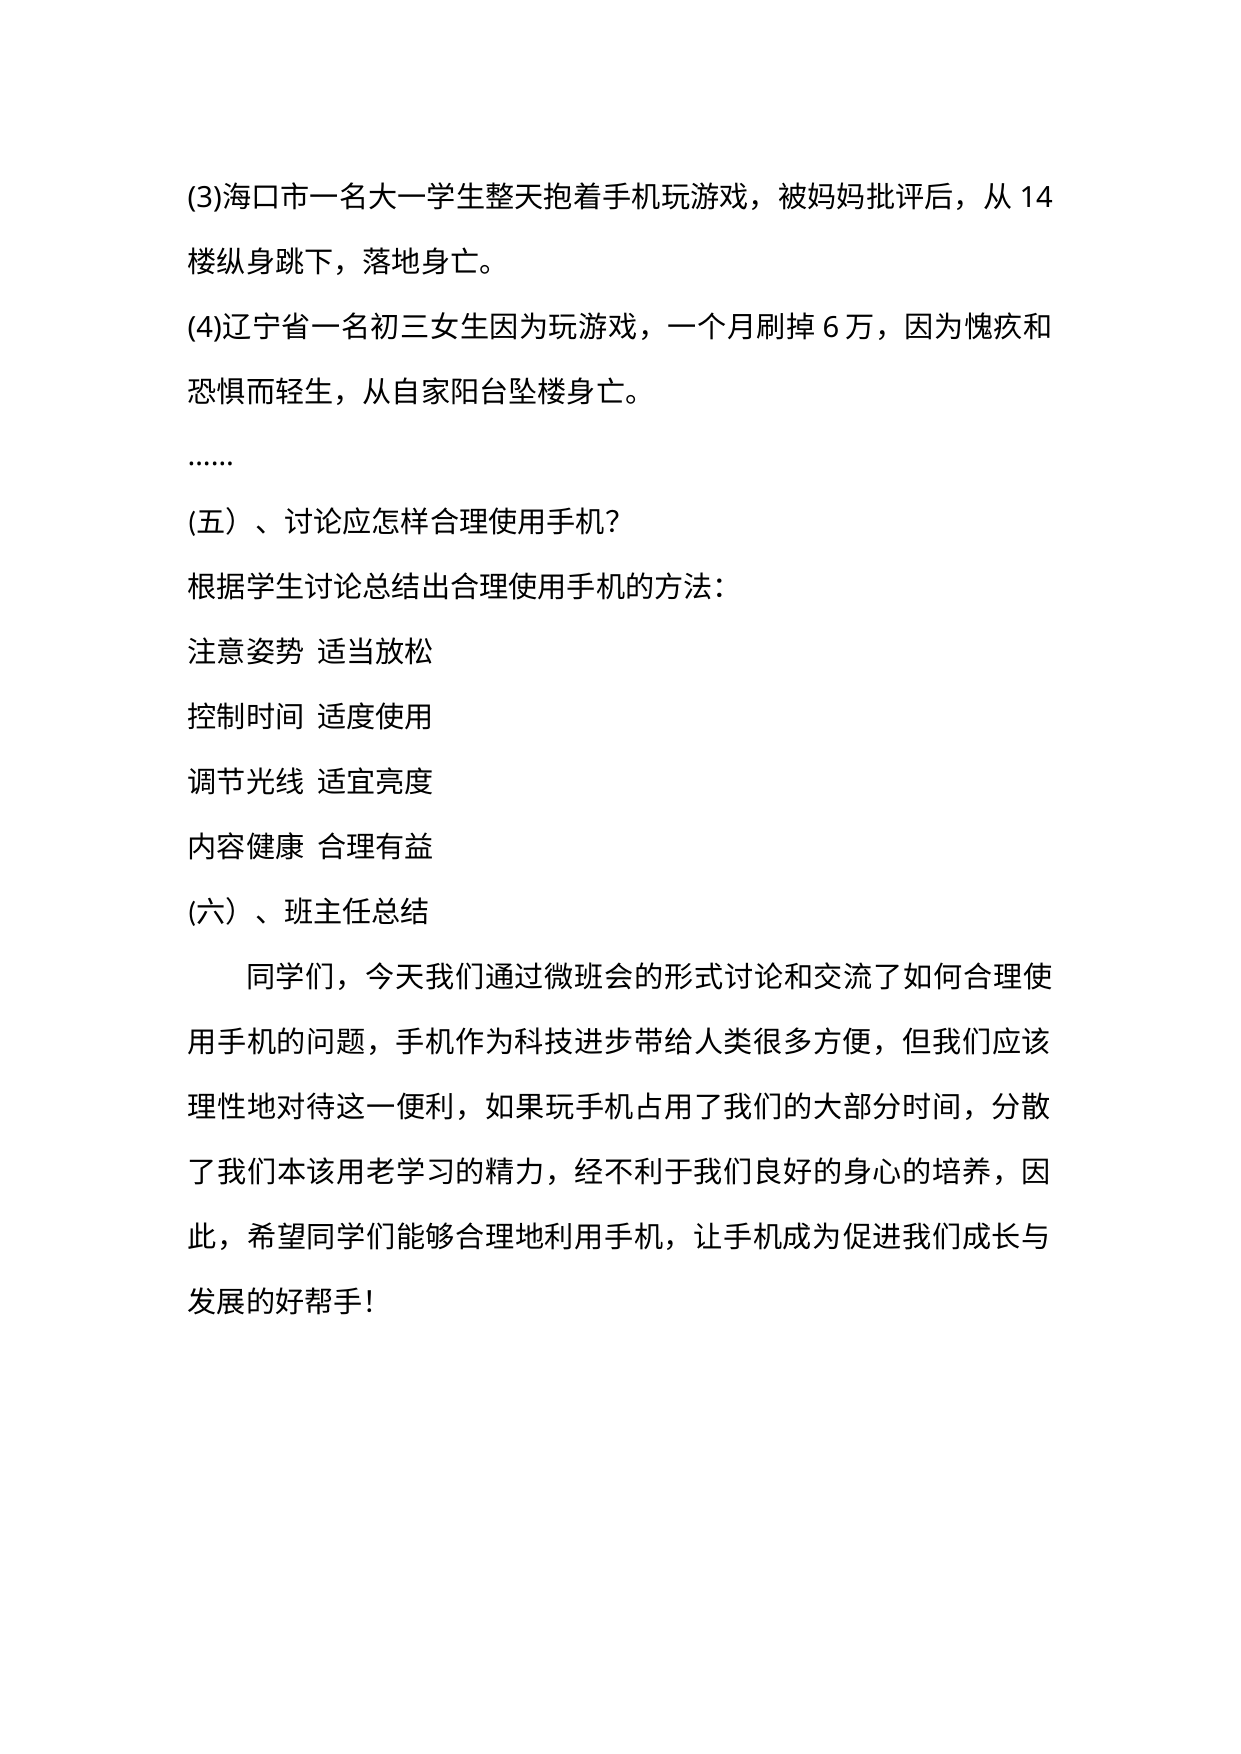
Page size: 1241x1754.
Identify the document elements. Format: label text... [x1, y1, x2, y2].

list 、班主任总结 [187, 877, 1053, 942]
list …… [187, 422, 1053, 487]
list 注意姿势 适当放松 [187, 617, 1053, 682]
list 控制时间 适度使用 [187, 682, 1053, 747]
list 、讨论应怎样合理使用手机？ [187, 487, 1053, 552]
list 同学们，今天我们通过微班会的形式讨论和交流了如何合理使用手机的问题，手机作为科技进步带给人类很多方便，但我们应该理性地对待这一便利，如果玩手机占用了我们的大部分时间，分散了我们本该用老学习的精力，经不利于我们良好的身心的培养，因此，希望同学们能够合理地利用手机，让手机成为促进我们成长与发展的好帮手！ [187, 942, 1053, 1332]
list (4)辽宁省一名初三女生因为玩游戏，一个月刷掉6万，因为愧疚和恐惧而轻生，从自家阳台坠楼身亡。 [187, 292, 1053, 422]
list (3)海口市一名大一学生整天抱着手机玩游戏，被妈妈批评后，从14楼纵身跳下，落地身亡。 [187, 162, 1053, 292]
list 内容健康 合理有益 [187, 812, 1053, 877]
list 根据学生讨论总结出合理使用手机的方法： [187, 552, 1053, 617]
list 调节光线 适宜亮度 [187, 747, 1053, 812]
